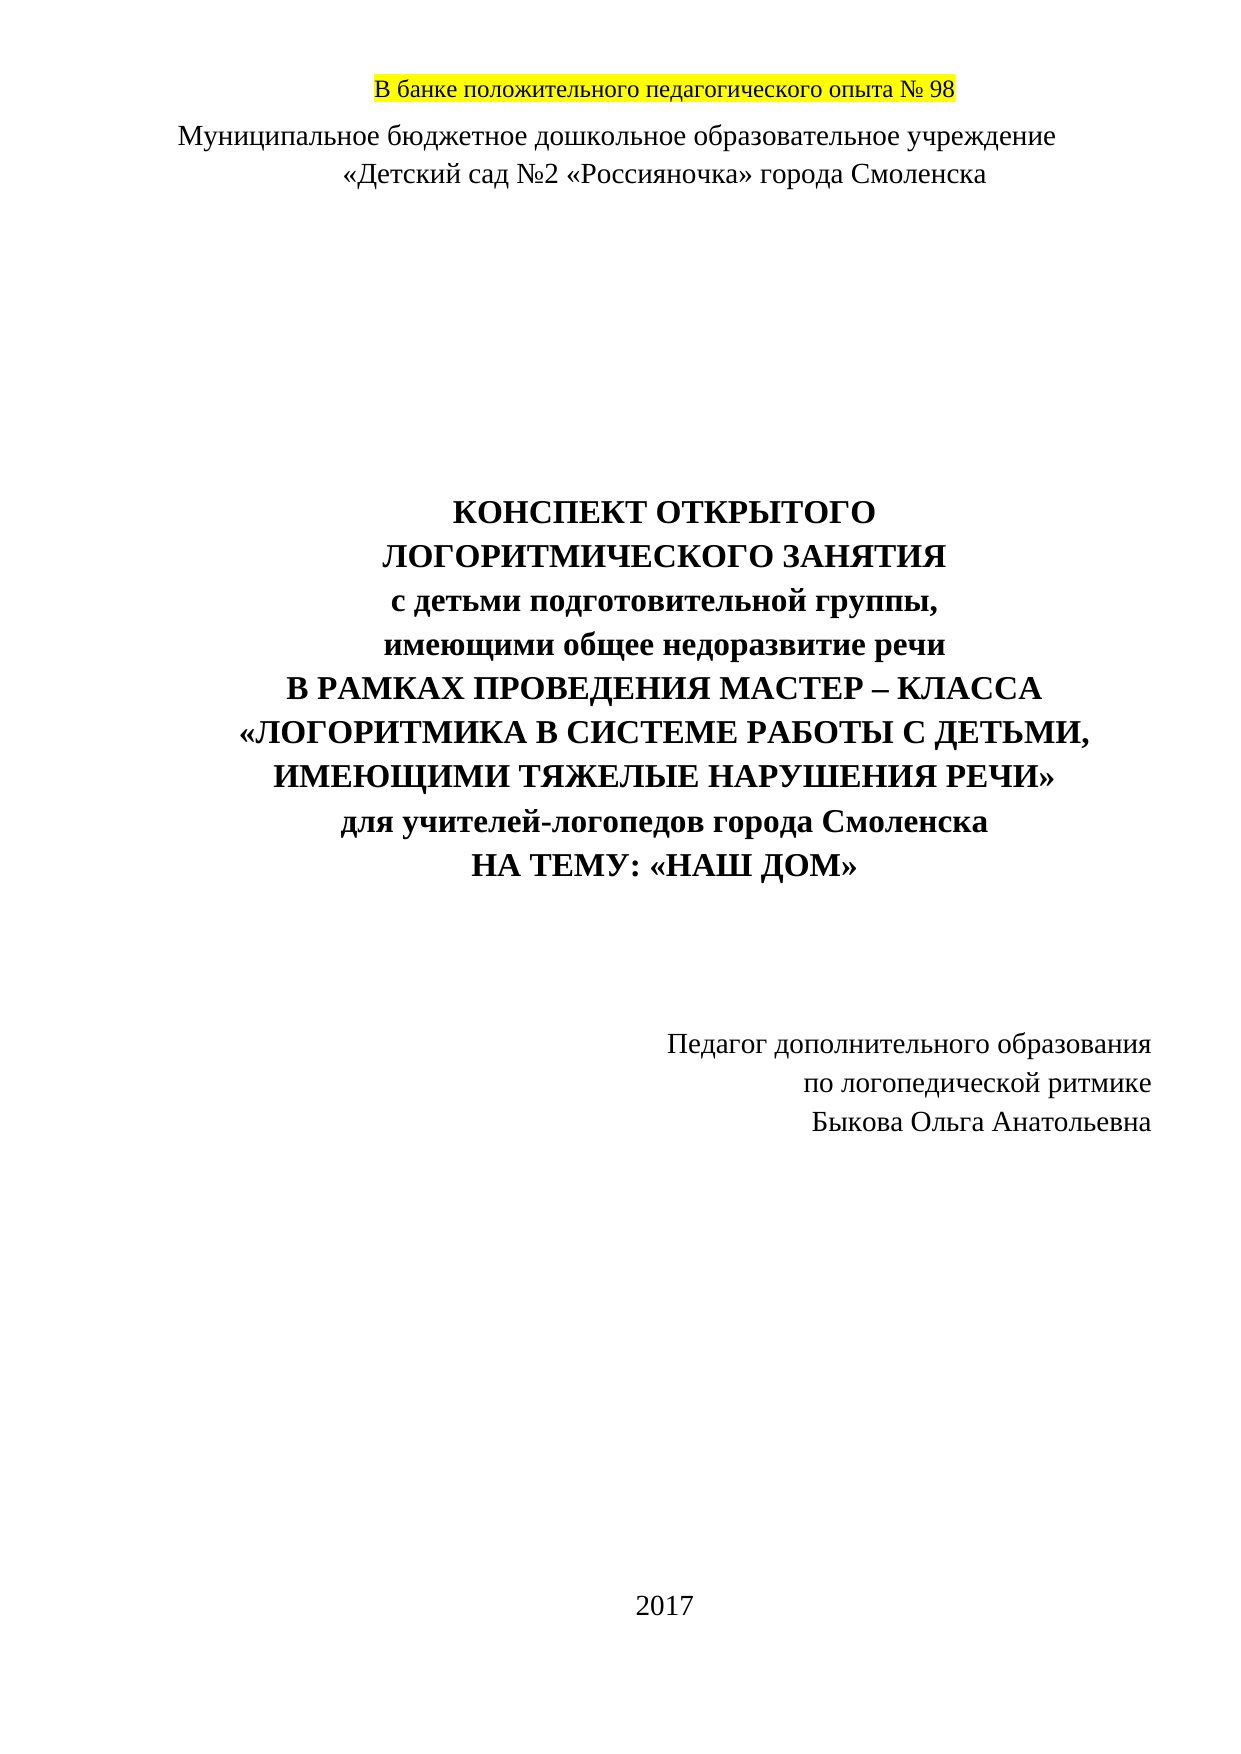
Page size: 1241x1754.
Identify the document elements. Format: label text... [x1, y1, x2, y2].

text Педагог дополнительного образования [177, 1027, 1152, 1060]
text 2017 [177, 1588, 1152, 1622]
text Муниципальное бюджетное дошкольное образовательное учреждение [177, 118, 1152, 152]
text НА ТЕМУ: «НАШ ДОМ» [177, 845, 1152, 883]
text по логопедической ритмике [177, 1065, 1152, 1099]
text ЛОГОРИТМИЧЕСКОГО ЗАНЯТИЯ [177, 536, 1152, 575]
text Быкова Ольга Анатольевна [177, 1104, 1152, 1137]
text В РАМКАХ ПРОВЕДЕНИЯ МАСТЕР – КЛАССА [177, 669, 1152, 707]
text с детьми подготовительной группы, [177, 581, 1152, 619]
text ИМЕЮЩИМИ ТЯЖЕЛЫЕ НАРУШЕНИЯ РЕЧИ» [177, 757, 1152, 795]
text имеющими общее недоразвитие речи [177, 624, 1152, 663]
text «Детский сад №2 «Россияночка» города Смоленска [177, 157, 1152, 190]
text «ЛОГОРИТМИКА В СИСТЕМЕ РАБОТЫ С ДЕТЬМИ, [177, 713, 1152, 751]
text КОНСПЕКТ ОТКРЫТОГО [177, 492, 1152, 531]
text для учителей-логопедов города Смоленска [177, 801, 1152, 839]
